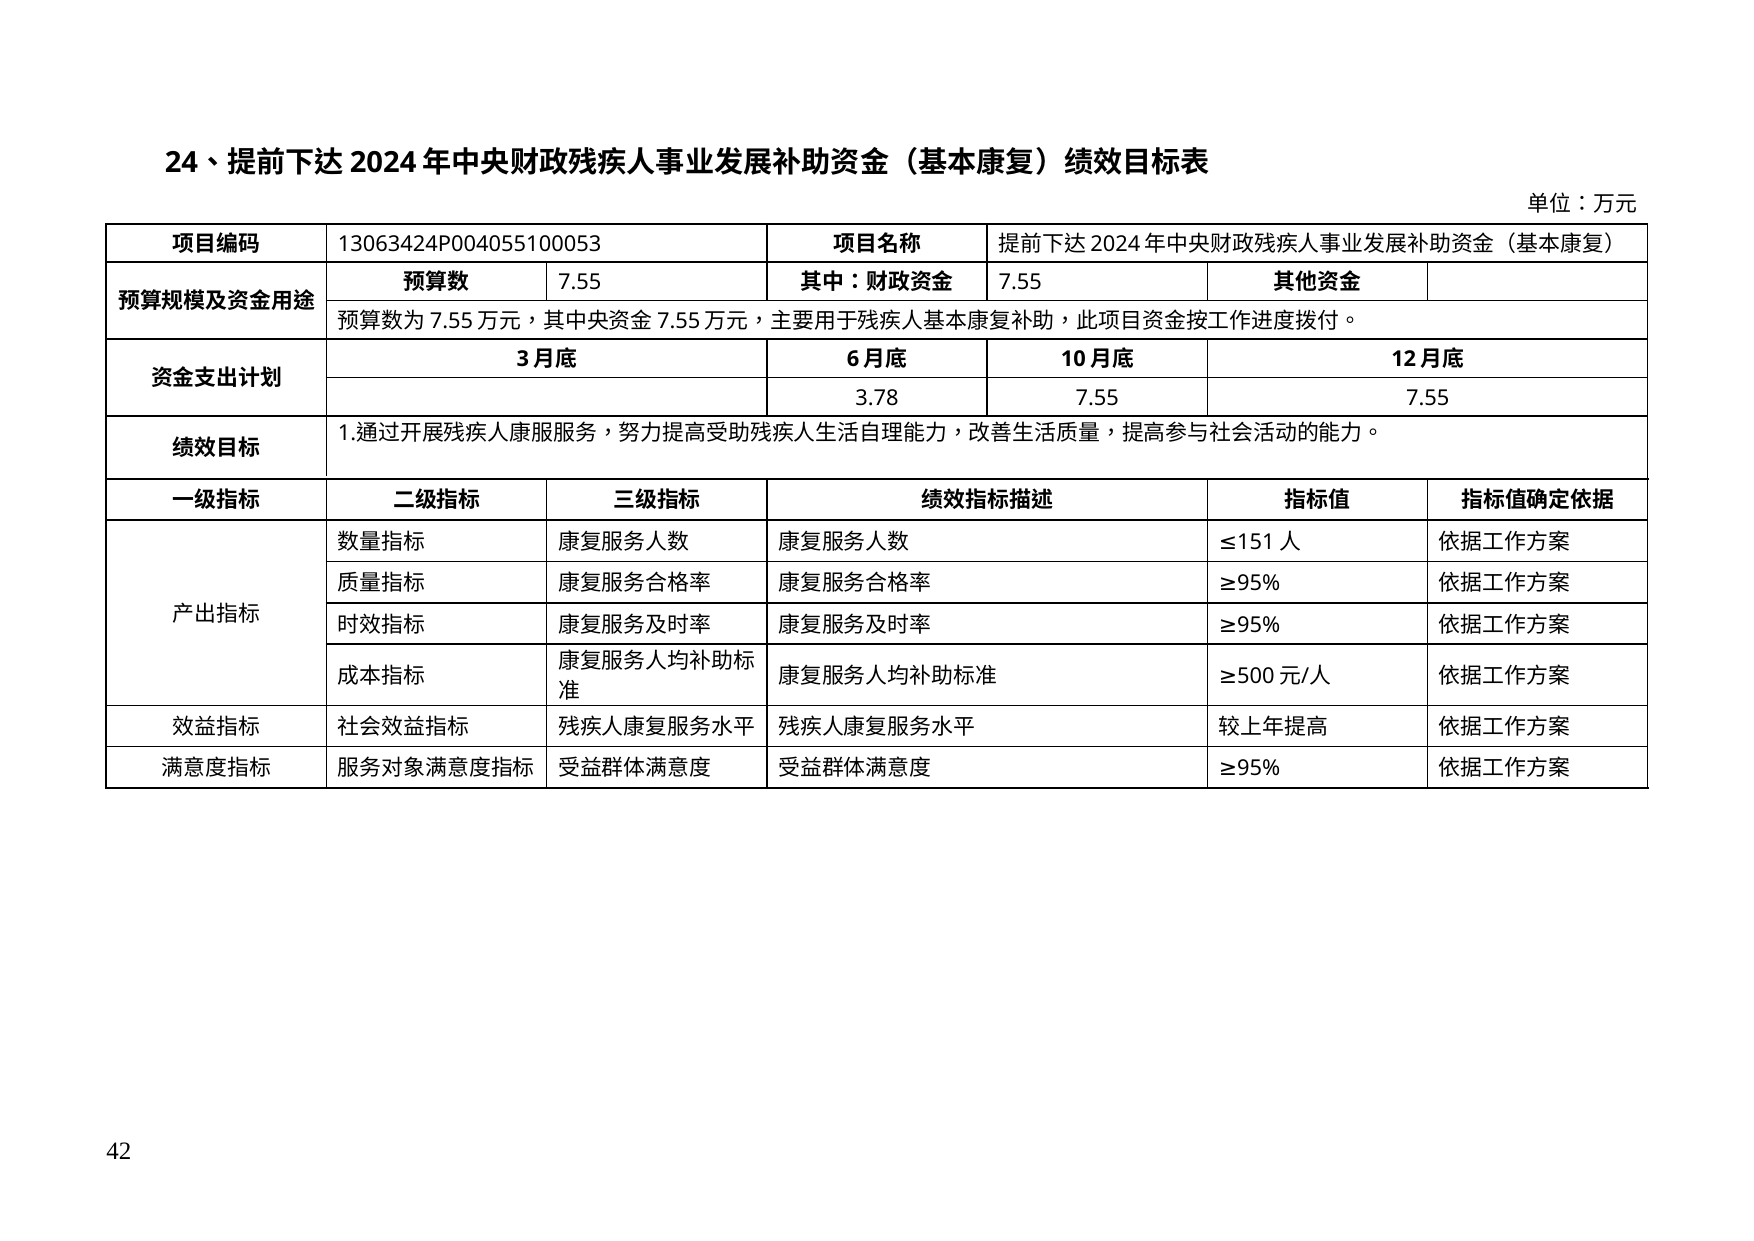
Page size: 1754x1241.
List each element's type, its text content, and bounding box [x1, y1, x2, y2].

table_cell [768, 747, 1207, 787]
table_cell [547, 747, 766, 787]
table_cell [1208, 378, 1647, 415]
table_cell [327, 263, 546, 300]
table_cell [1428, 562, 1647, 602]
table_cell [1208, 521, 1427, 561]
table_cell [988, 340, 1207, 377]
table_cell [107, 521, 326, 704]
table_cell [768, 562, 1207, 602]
text 24、提前下达2024年中央财政残疾人事业发展补助资金（基本康复）绩效目标表 [106, 142, 1648, 181]
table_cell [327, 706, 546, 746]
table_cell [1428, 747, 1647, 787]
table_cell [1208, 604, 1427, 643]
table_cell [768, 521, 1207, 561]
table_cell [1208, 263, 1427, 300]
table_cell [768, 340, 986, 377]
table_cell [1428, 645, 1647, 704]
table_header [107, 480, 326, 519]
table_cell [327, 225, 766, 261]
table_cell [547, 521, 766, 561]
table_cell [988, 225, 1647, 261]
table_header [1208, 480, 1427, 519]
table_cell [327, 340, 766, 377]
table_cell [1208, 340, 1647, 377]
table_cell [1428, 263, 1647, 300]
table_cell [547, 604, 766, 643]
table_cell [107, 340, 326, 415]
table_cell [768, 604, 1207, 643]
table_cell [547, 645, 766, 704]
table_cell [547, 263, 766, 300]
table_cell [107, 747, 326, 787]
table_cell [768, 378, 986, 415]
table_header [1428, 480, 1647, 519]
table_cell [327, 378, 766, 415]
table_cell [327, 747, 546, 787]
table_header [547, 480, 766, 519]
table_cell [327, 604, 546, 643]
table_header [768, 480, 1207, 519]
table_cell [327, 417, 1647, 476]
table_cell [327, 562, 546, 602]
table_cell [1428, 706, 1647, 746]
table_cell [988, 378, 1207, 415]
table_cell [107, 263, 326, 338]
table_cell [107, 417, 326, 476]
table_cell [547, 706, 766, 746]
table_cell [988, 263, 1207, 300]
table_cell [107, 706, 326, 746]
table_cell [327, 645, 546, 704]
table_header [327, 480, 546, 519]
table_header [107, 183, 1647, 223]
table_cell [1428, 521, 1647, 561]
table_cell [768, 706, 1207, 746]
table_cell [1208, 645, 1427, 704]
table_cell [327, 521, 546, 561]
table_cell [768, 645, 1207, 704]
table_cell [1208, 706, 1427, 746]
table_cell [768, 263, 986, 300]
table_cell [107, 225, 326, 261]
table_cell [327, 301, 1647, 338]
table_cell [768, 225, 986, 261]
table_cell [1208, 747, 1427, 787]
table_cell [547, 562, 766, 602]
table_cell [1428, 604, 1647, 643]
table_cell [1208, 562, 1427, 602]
